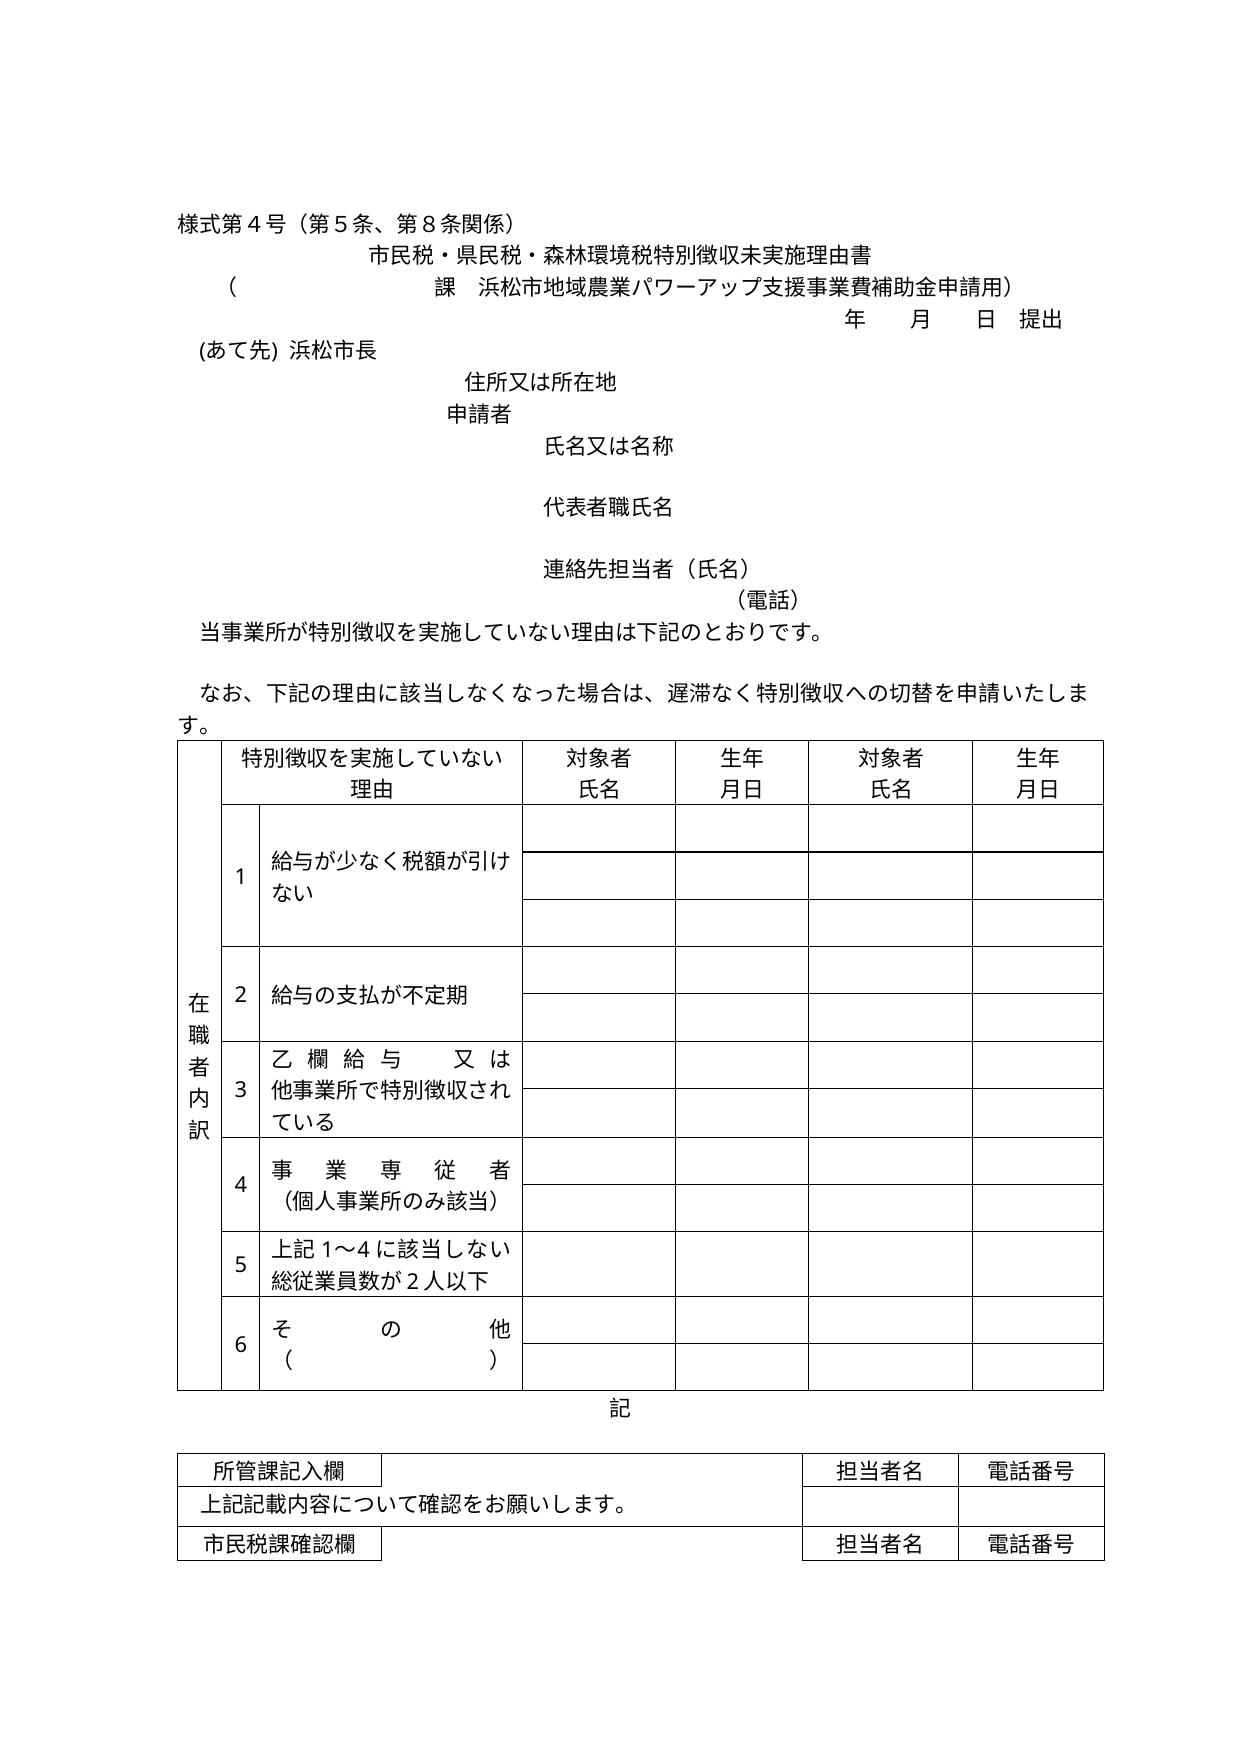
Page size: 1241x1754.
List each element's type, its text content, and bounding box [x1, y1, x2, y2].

table_cell [676, 853, 808, 899]
table_cell [809, 1138, 972, 1184]
table_cell [676, 1089, 808, 1137]
text 当事業所が特別徴収を実施していない理由は下記のとおりです。 [177, 615, 1063, 647]
table_cell [676, 1344, 808, 1390]
table_cell 6 [222, 1297, 259, 1390]
table_cell 上記記載内容について確認をお願いします。 [178, 1486, 802, 1526]
table_cell [809, 1089, 972, 1137]
text 申請者 [177, 397, 1063, 429]
table_cell [973, 1344, 1103, 1390]
table_cell [973, 947, 1103, 993]
table_cell [973, 900, 1103, 946]
text 氏名又は名称 [177, 429, 1063, 460]
table_cell [676, 1232, 808, 1296]
table_cell [809, 1185, 972, 1231]
table_cell [676, 1138, 808, 1184]
table_cell [523, 1089, 675, 1137]
table_cell 3 [222, 1042, 259, 1137]
table_cell 市民税課確認欄 [178, 1527, 381, 1560]
table_cell [809, 947, 972, 993]
table_cell [676, 994, 808, 1041]
table_cell [676, 947, 808, 993]
table_cell [973, 994, 1103, 1041]
table_cell [523, 1042, 675, 1088]
text (あて先) 浜松市長 住所又は所在地 [177, 333, 1063, 397]
table_cell [523, 947, 675, 993]
table_cell 5 [222, 1232, 259, 1296]
table_cell [676, 900, 808, 946]
table_cell [523, 1138, 675, 1184]
table_header 特別徴収を実施していない理由 [222, 741, 522, 804]
table_cell 乙欄給与 又は 他事業所で特別徴収されている [260, 1042, 522, 1137]
table_cell [676, 1042, 808, 1088]
table_cell [523, 1232, 675, 1296]
table_cell [523, 805, 675, 851]
table_cell その他 （ ） [260, 1297, 522, 1390]
table_header 電話番号 [959, 1454, 1104, 1486]
table_cell 2 [222, 947, 259, 1041]
table_cell [809, 805, 972, 851]
table_cell [382, 1527, 802, 1560]
table_header 生年 月日 [973, 741, 1103, 804]
table_cell [973, 1138, 1103, 1184]
table_cell 給与の支払が不定期 [260, 947, 522, 1041]
table_cell [676, 1297, 808, 1343]
table_cell [809, 1297, 972, 1343]
text なお、下記の理由に該当しなくなった場合は、遅滞なく特別徴収への切替を申請いたします。 [177, 676, 1092, 740]
table_cell [809, 1042, 972, 1088]
table_cell [809, 900, 972, 946]
table_header 所管課記入欄 [178, 1454, 381, 1486]
table_cell 電話番号 [959, 1527, 1104, 1560]
table_cell [973, 1232, 1103, 1296]
table_cell [809, 853, 972, 899]
table_cell [973, 1185, 1103, 1231]
table_cell [973, 805, 1103, 851]
table_cell [523, 900, 675, 946]
table_cell 1 [222, 805, 259, 946]
table_cell [973, 1089, 1103, 1137]
table_cell [973, 1297, 1103, 1343]
table_header 対象者 氏名 [523, 741, 675, 804]
table_cell [803, 1487, 958, 1526]
table_header 在 職 者 内 訳 [178, 741, 221, 1390]
text 連絡先担当者（氏名） [177, 552, 1063, 583]
text 年 月 日 提出 [177, 302, 1063, 333]
table_header 担当者名 [803, 1454, 958, 1486]
table_cell [523, 1297, 675, 1343]
table_cell [523, 1185, 675, 1231]
table_cell 上記1～4に該当しない 総従業員数が2人以下 [260, 1232, 522, 1296]
text （電話） [177, 583, 1063, 615]
table_cell [973, 1042, 1103, 1088]
table_cell [523, 853, 675, 899]
table_header 生年 月日 [676, 741, 808, 804]
table_cell 事業専従者 （個人事業所のみ該当） [260, 1138, 522, 1231]
table_cell [809, 1344, 972, 1390]
table_cell [809, 994, 972, 1041]
text 記 [177, 1391, 1063, 1423]
table_cell [523, 994, 675, 1041]
table_header 対象者 氏名 [809, 741, 972, 804]
table_cell [676, 805, 808, 851]
text 市民税・県民税・森林環境税特別徴収未実施理由書 [177, 238, 1063, 270]
table_cell [973, 853, 1103, 899]
table_header [382, 1454, 802, 1486]
table_cell 4 [222, 1138, 259, 1231]
table_cell [523, 1344, 675, 1390]
table_cell [959, 1487, 1104, 1526]
text （ 課 浜松市地域農業パワーアップ支援事業費補助金申請用） [177, 270, 1063, 302]
table_cell 給与が少なく税額が引けない [260, 805, 522, 946]
table_cell 担当者名 [803, 1527, 958, 1560]
text 様式第４号（第５条、第８条関係） [177, 207, 1063, 238]
table_cell [676, 1185, 808, 1231]
text 代表者職氏名 [177, 490, 1063, 522]
table_cell [809, 1232, 972, 1296]
